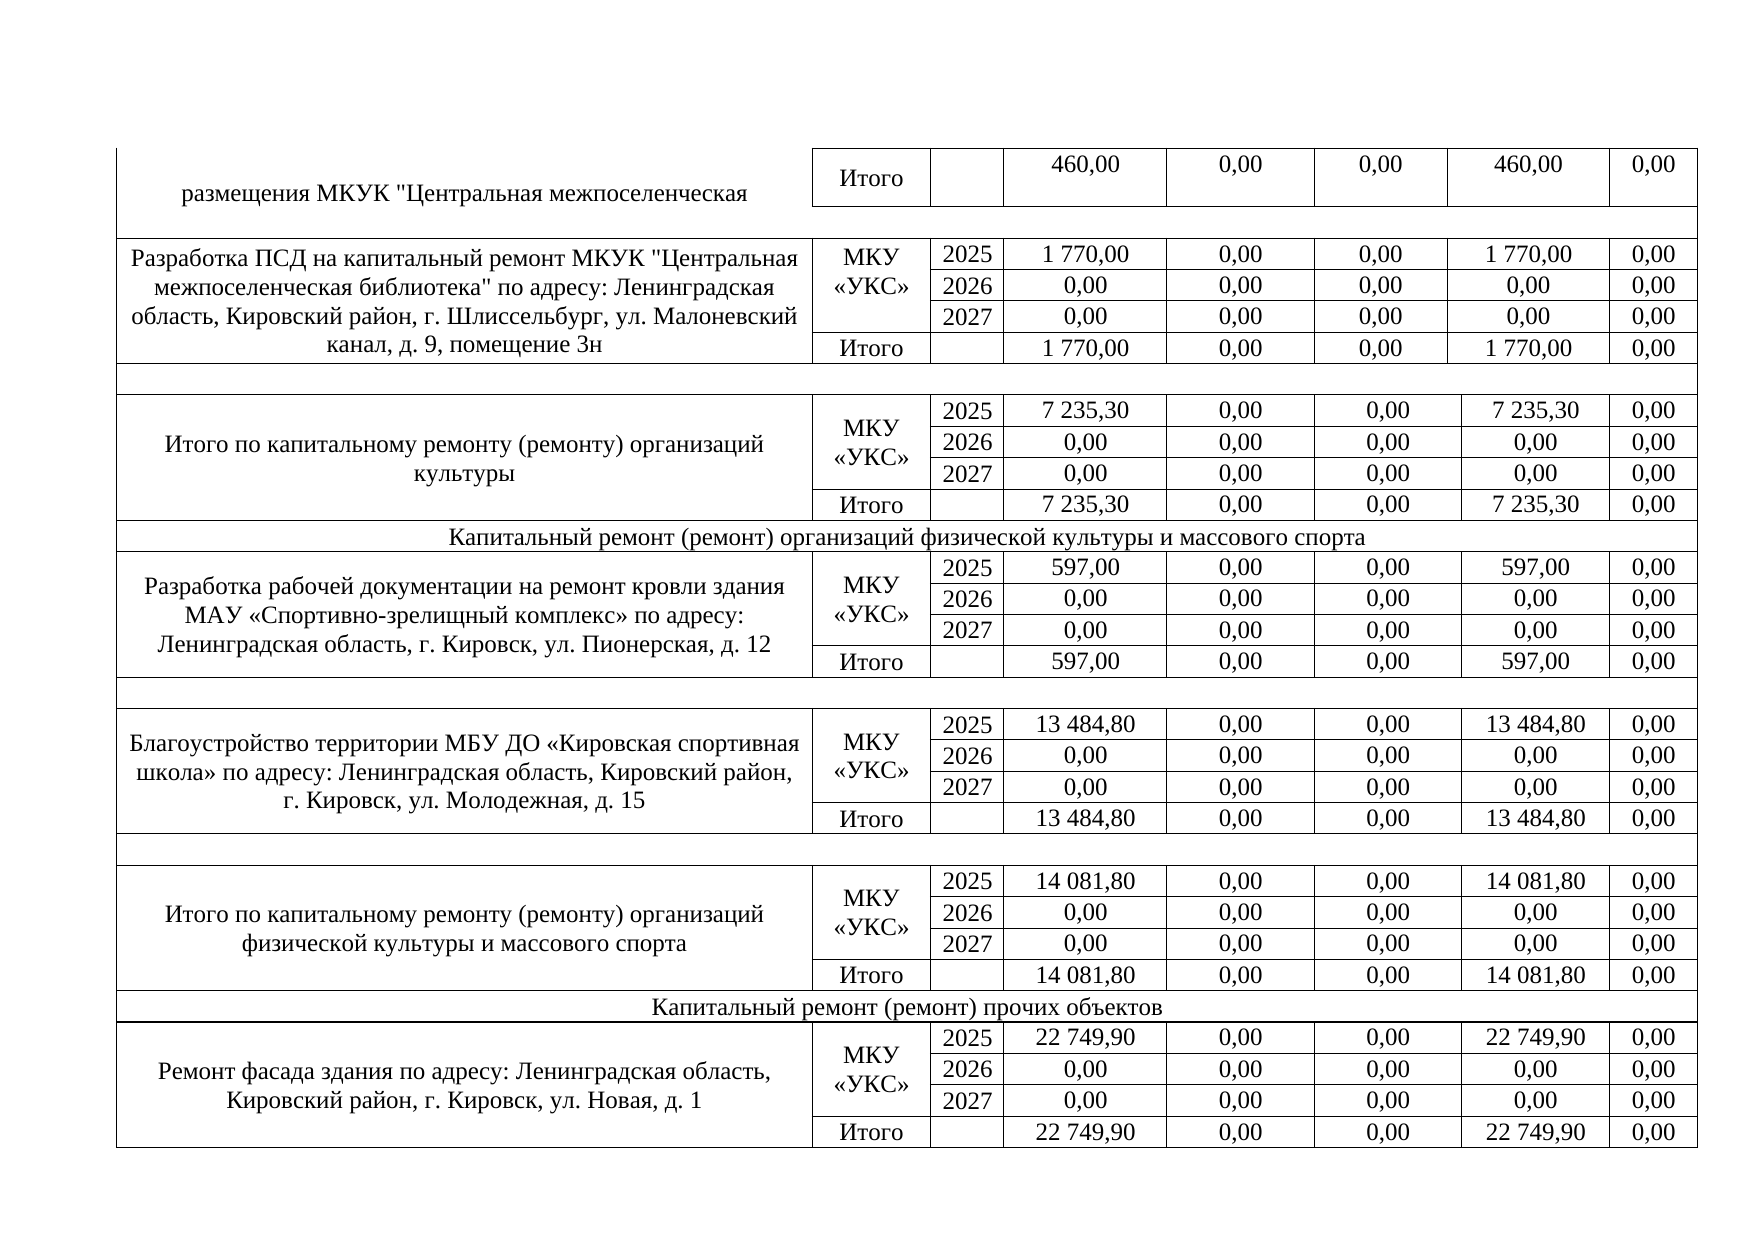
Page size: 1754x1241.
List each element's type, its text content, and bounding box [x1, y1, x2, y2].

table_cell 0,00 [1315, 584, 1461, 614]
table_cell 7 235,30 [1462, 490, 1609, 520]
table_cell МКУ «УКС» [813, 552, 930, 645]
table_cell 0,00 [1004, 458, 1166, 488]
table_cell 0,00 [1448, 270, 1609, 300]
table_cell 0,00 [1167, 803, 1314, 833]
table_cell 0,00 [1462, 1054, 1609, 1084]
table_cell 2026 [931, 740, 1003, 771]
table_cell 0,00 [1315, 301, 1447, 332]
table_cell Итого [813, 1117, 930, 1147]
table_cell 0,00 [1610, 740, 1697, 771]
table_cell МКУ «УКС» [813, 866, 930, 959]
table_cell 0,00 [1462, 772, 1609, 802]
table_cell 13 484,80 [1004, 709, 1166, 739]
table_cell [117, 834, 1697, 865]
table_cell 2027 [931, 458, 1003, 488]
table_cell 0,00 [1167, 427, 1314, 457]
table_cell 0,00 [1167, 552, 1314, 582]
table_cell 0,00 [1610, 552, 1697, 582]
table_cell [117, 206, 1697, 238]
table_cell 14 081,80 [1462, 960, 1609, 990]
table_cell 13 484,80 [1004, 803, 1166, 833]
table_cell 1 770,00 [1004, 239, 1166, 269]
table_cell [117, 678, 1697, 708]
table_cell 0,00 [1315, 239, 1447, 269]
table_cell 0,00 [1315, 333, 1447, 363]
table_cell Разработка ПСД на капитальный ремонт МКУК "Центральная межпоселенческая библиотека" по адресу: Ленинградская область, Кировский район, г. Шлиссельбург, ул. Малоневский канал, д. 9, помещение 3н [117, 239, 812, 363]
table_cell 0,00 [1315, 1023, 1461, 1053]
table_cell МКУ «УКС» [813, 395, 930, 488]
table_cell 597,00 [1462, 646, 1609, 677]
table_cell 2026 [931, 270, 1003, 300]
table_cell 0,00 [1004, 615, 1166, 645]
table_cell Итого [813, 333, 930, 363]
table_cell 2025 [931, 1023, 1003, 1053]
table_cell 0,00 [1610, 301, 1697, 332]
table_cell 0,00 [1167, 960, 1314, 990]
table_cell 0,00 [1610, 646, 1697, 677]
table_cell 0,00 [1315, 1117, 1461, 1147]
table_cell 7 235,30 [1462, 395, 1609, 426]
table_cell 0,00 [1315, 458, 1461, 488]
table_cell 0,00 [1004, 929, 1166, 959]
table_cell 22 749,90 [1462, 1117, 1609, 1147]
table_cell 0,00 [1004, 1054, 1166, 1084]
table_cell 0,00 [1315, 395, 1461, 426]
table_cell 2027 [931, 615, 1003, 645]
table_cell 0,00 [1462, 1085, 1609, 1116]
table_cell 0,00 [1610, 333, 1697, 363]
table_cell 14 081,80 [1004, 866, 1166, 896]
table_cell 0,00 [1610, 615, 1697, 645]
table_cell 0,00 [1167, 866, 1314, 896]
table_cell 0,00 [1462, 427, 1609, 457]
table_cell 7 235,30 [1004, 395, 1166, 426]
table_cell 2027 [931, 301, 1003, 332]
table_cell 1 770,00 [1004, 333, 1166, 363]
table_cell 0,00 [1167, 149, 1314, 206]
table_cell 0,00 [1610, 866, 1697, 896]
table_cell 0,00 [1610, 149, 1697, 206]
table_cell 0,00 [1167, 458, 1314, 488]
table_cell 0,00 [1610, 897, 1697, 927]
table_cell 2025 [931, 239, 1003, 269]
table_cell 14 081,80 [1462, 866, 1609, 896]
table_cell Итого по капитальному ремонту (ремонту) организаций культуры [117, 395, 812, 520]
table_cell 2026 [931, 427, 1003, 457]
table_cell 0,00 [1448, 301, 1609, 332]
table_cell 0,00 [1004, 301, 1166, 332]
table_cell 0,00 [1004, 897, 1166, 927]
table_cell [117, 364, 1697, 394]
table_cell 0,00 [1610, 395, 1697, 426]
table_cell 0,00 [1167, 301, 1314, 332]
table_cell 0,00 [1315, 615, 1461, 645]
table_cell 0,00 [1315, 960, 1461, 990]
table_cell 0,00 [1167, 584, 1314, 614]
table_cell 22 749,90 [1004, 1117, 1166, 1147]
table_cell 0,00 [1167, 270, 1314, 300]
table_cell 0,00 [1610, 709, 1697, 739]
table_cell 0,00 [1167, 1023, 1314, 1053]
table_cell 0,00 [1610, 584, 1697, 614]
table_cell Капитальный ремонт (ремонт) организаций физической культуры и массового спорта [117, 521, 1697, 551]
table_cell 0,00 [1315, 490, 1461, 520]
table_cell 0,00 [1315, 552, 1461, 582]
table_cell 0,00 [1167, 395, 1314, 426]
table_cell 0,00 [1610, 239, 1697, 269]
table_cell 22 749,90 [1462, 1023, 1609, 1053]
table_cell 0,00 [1167, 646, 1314, 677]
table_cell 0,00 [1167, 772, 1314, 802]
table_cell 460,00 [1448, 149, 1609, 206]
table_cell 0,00 [1004, 1085, 1166, 1116]
table_cell 0,00 [1315, 149, 1447, 206]
table_cell 0,00 [1167, 1085, 1314, 1116]
table_cell Разработка рабочей документации на ремонт кровли здания МАУ «Спортивно-зрелищный комплекс» по адресу: Ленинградская область, г. Кировск, ул. Пионерская, д. 12 [117, 552, 812, 677]
table_cell 0,00 [1610, 427, 1697, 457]
table_cell 0,00 [1315, 897, 1461, 927]
table_cell 22 749,90 [1004, 1023, 1166, 1053]
table_cell [931, 490, 1003, 520]
table_cell 0,00 [1610, 1117, 1697, 1147]
table_cell 0,00 [1167, 615, 1314, 645]
table_cell Итого [813, 490, 930, 520]
table_cell 2026 [931, 584, 1003, 614]
table_cell 0,00 [1167, 1117, 1314, 1147]
table_cell 0,00 [1167, 740, 1314, 771]
table_cell 0,00 [1315, 772, 1461, 802]
table_cell 0,00 [1315, 740, 1461, 771]
table_cell 0,00 [1462, 929, 1609, 959]
table_cell 0,00 [1004, 584, 1166, 614]
table_cell Итого [813, 960, 930, 990]
table_cell 0,00 [1462, 897, 1609, 927]
table_cell 0,00 [1610, 1085, 1697, 1116]
table_cell 0,00 [1315, 1085, 1461, 1116]
table_cell 0,00 [1004, 427, 1166, 457]
table_cell 0,00 [1167, 929, 1314, 959]
table_cell 0,00 [1610, 929, 1697, 959]
table_cell Итого [813, 646, 930, 677]
table_cell 0,00 [1462, 740, 1609, 771]
table_cell 0,00 [1004, 740, 1166, 771]
table_cell 0,00 [1167, 333, 1314, 363]
table_cell [931, 646, 1003, 677]
table_cell МКУ «УКС» [813, 709, 930, 802]
table_cell 0,00 [1610, 772, 1697, 802]
table_cell 0,00 [1315, 866, 1461, 896]
table_cell 2027 [931, 929, 1003, 959]
table_cell 0,00 [1462, 584, 1609, 614]
table_cell 0,00 [1315, 803, 1461, 833]
table_cell 0,00 [1167, 1054, 1314, 1084]
table_cell 1 770,00 [1448, 239, 1609, 269]
table_cell [931, 1117, 1003, 1147]
table_cell 0,00 [1167, 490, 1314, 520]
table_cell 0,00 [1610, 803, 1697, 833]
table_cell 0,00 [1610, 1054, 1697, 1084]
table_cell 0,00 [1004, 772, 1166, 802]
table_cell 13 484,80 [1462, 803, 1609, 833]
table_cell 0,00 [1315, 427, 1461, 457]
table_cell 0,00 [1315, 709, 1461, 739]
table_cell 13 484,80 [1462, 709, 1609, 739]
table_cell 0,00 [1462, 615, 1609, 645]
table_cell [931, 803, 1003, 833]
table_cell 0,00 [1167, 897, 1314, 927]
table_cell 7 235,30 [1004, 490, 1166, 520]
table_cell 0,00 [1610, 960, 1697, 990]
table_cell Итого [813, 803, 930, 833]
table_cell 2026 [931, 1054, 1003, 1084]
table_cell МКУ «УКС» [813, 1023, 930, 1116]
table_cell 597,00 [1004, 552, 1166, 582]
table_cell 0,00 [1315, 929, 1461, 959]
table_cell 597,00 [1004, 646, 1166, 677]
table_cell Ремонт фасада здания по адресу: Ленинградская область, Кировский район, г. Кировск, ул. Новая, д. 1 [117, 1023, 812, 1147]
table_cell 14 081,80 [1004, 960, 1166, 990]
table_cell 2025 [931, 552, 1003, 582]
table_cell [931, 960, 1003, 990]
table_cell 2027 [931, 1085, 1003, 1116]
table_cell 0,00 [1610, 1023, 1697, 1053]
table_cell 0,00 [1004, 270, 1166, 300]
table_cell 0,00 [1315, 270, 1447, 300]
table_cell Итого по капитальному ремонту (ремонту) организаций физической культуры и массового спорта [117, 866, 812, 990]
table_cell [931, 333, 1003, 363]
table_cell 0,00 [1610, 270, 1697, 300]
table_cell 2026 [931, 897, 1003, 927]
table_cell Капитальный ремонт (ремонт) прочих объектов [117, 991, 1697, 1021]
table_cell МКУ «УКС» [813, 239, 930, 332]
table_cell 0,00 [1462, 458, 1609, 488]
table_cell 0,00 [1167, 709, 1314, 739]
table_cell 0,00 [1610, 490, 1697, 520]
table_cell 2025 [931, 395, 1003, 426]
table_cell 0,00 [1610, 458, 1697, 488]
table_cell Благоустройство территории МБУ ДО «Кировская спортивная школа» по адресу: Ленинградская область, Кировский район, г. Кировск, ул. Молодежная, д. 15 [117, 709, 812, 833]
table_cell 460,00 [1004, 149, 1166, 206]
table_cell 0,00 [1167, 239, 1314, 269]
table_cell [931, 149, 1003, 206]
table_cell 2025 [931, 866, 1003, 896]
table_cell 2027 [931, 772, 1003, 802]
table_cell 0,00 [1315, 646, 1461, 677]
table_cell 2025 [931, 709, 1003, 739]
table_cell 0,00 [1315, 1054, 1461, 1084]
table_cell 1 770,00 [1448, 333, 1609, 363]
table_cell 597,00 [1462, 552, 1609, 582]
table_cell Итого [813, 149, 930, 206]
